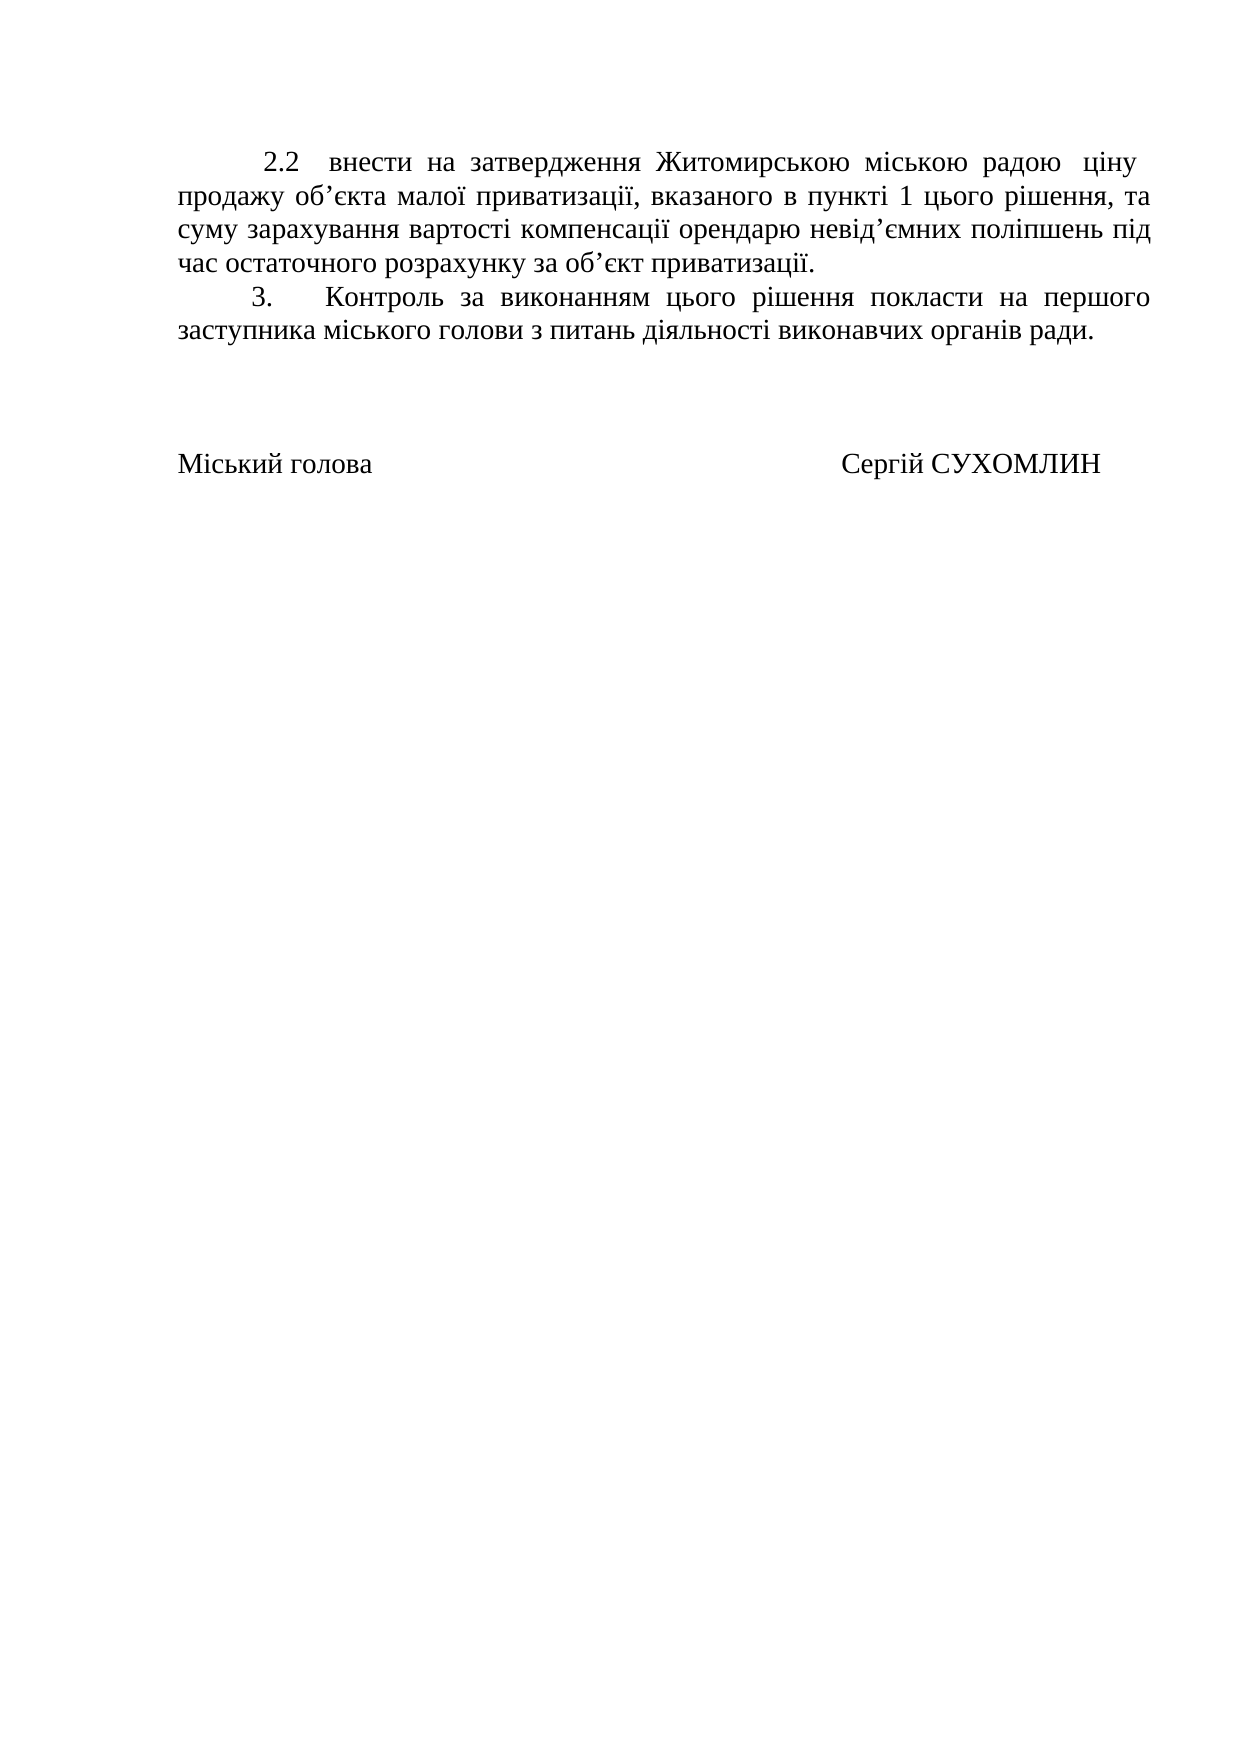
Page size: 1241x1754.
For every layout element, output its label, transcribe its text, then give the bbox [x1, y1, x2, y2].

text продажу об’єкта малої приватизації, вказаного в пункті 1 цього рішення, та суму зарахування вартості компенсації орендарю невід’ємних поліпшень під час остаточного розрахунку за об’єкт приватизації. [177, 178, 1152, 279]
text 2.2 внести на затвердження Житомирською міською радою ціну [263, 144, 1152, 178]
list Контроль за виконанням цього рішення покласти на першого заступника міського голови з питань діяльності виконавчих органів ради. [177, 279, 1152, 346]
text Міський голова Сергій СУХОМЛИН [177, 446, 1152, 480]
